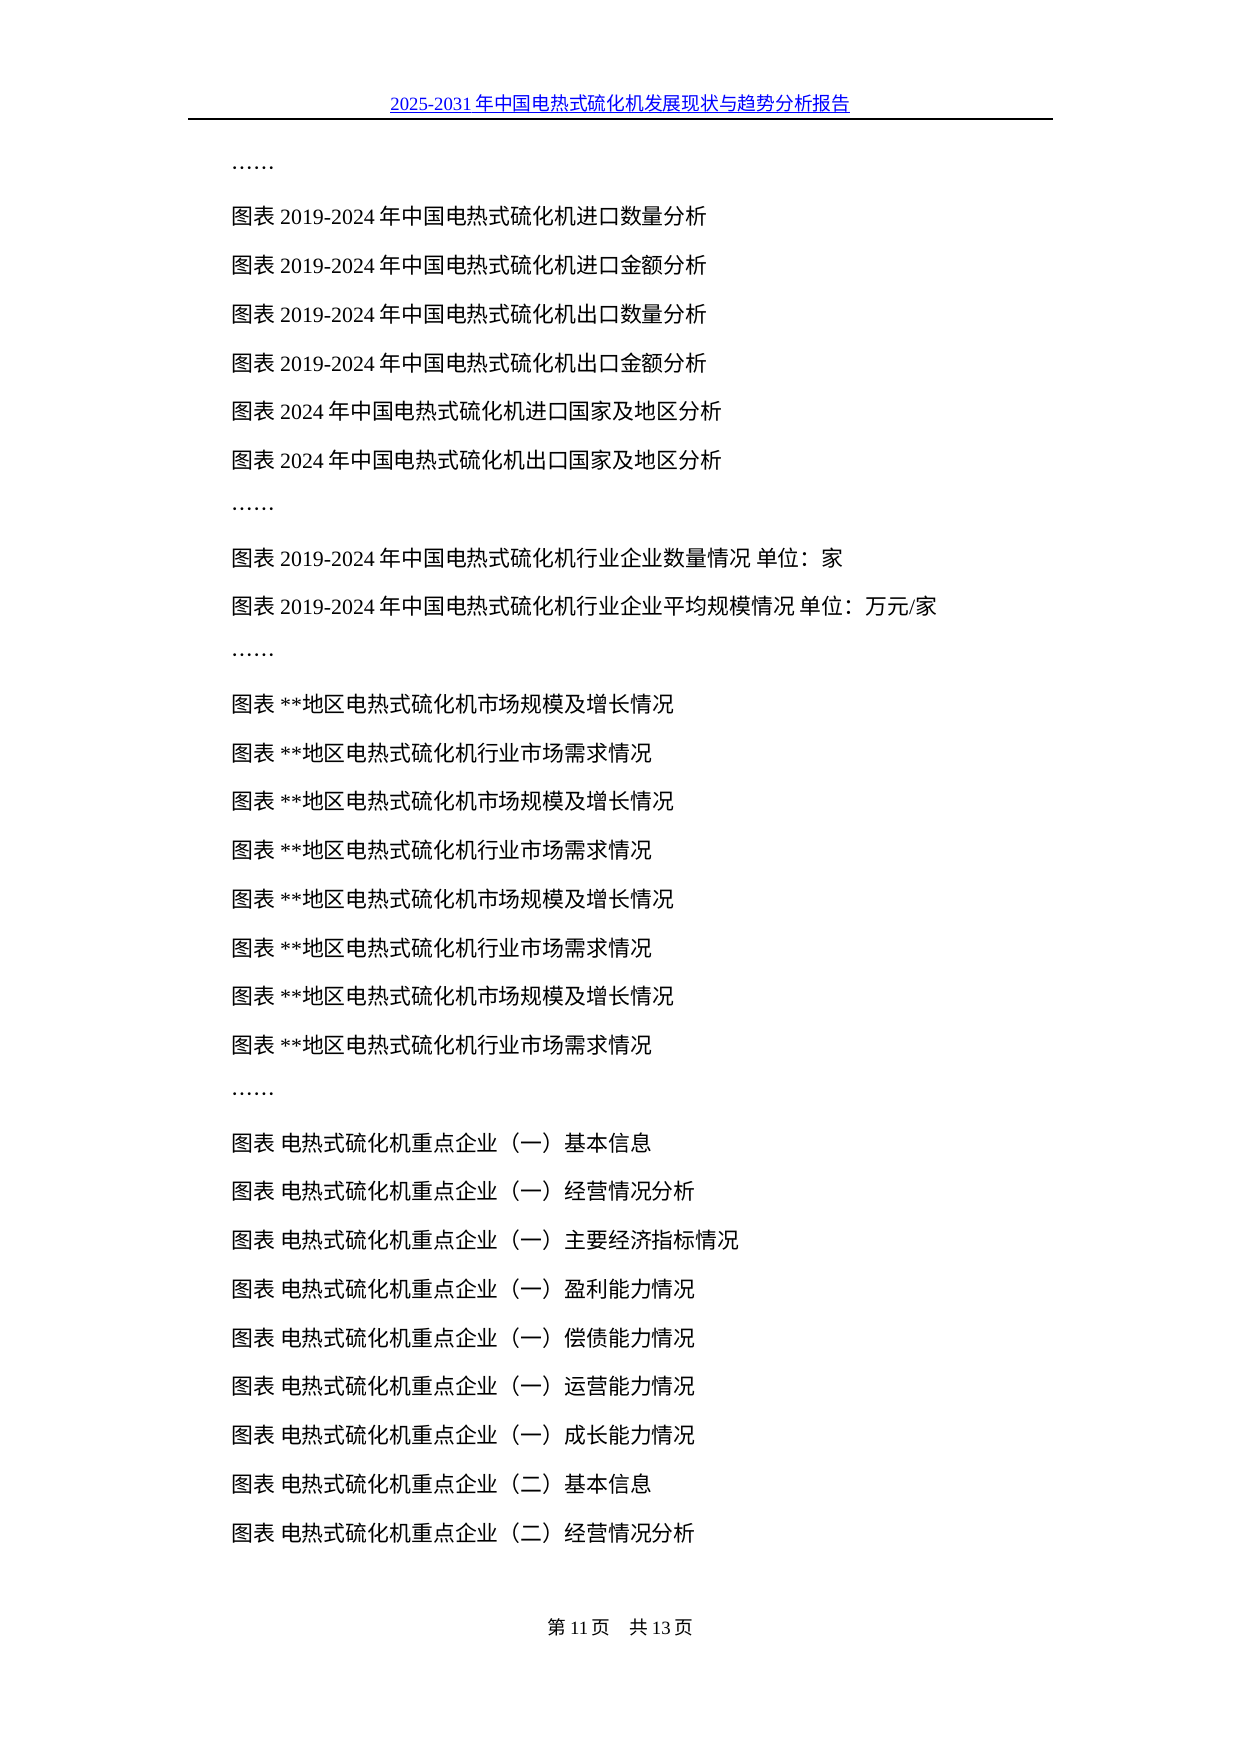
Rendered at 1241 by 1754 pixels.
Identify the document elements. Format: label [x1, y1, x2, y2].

text [187, 150, 1053, 1548]
